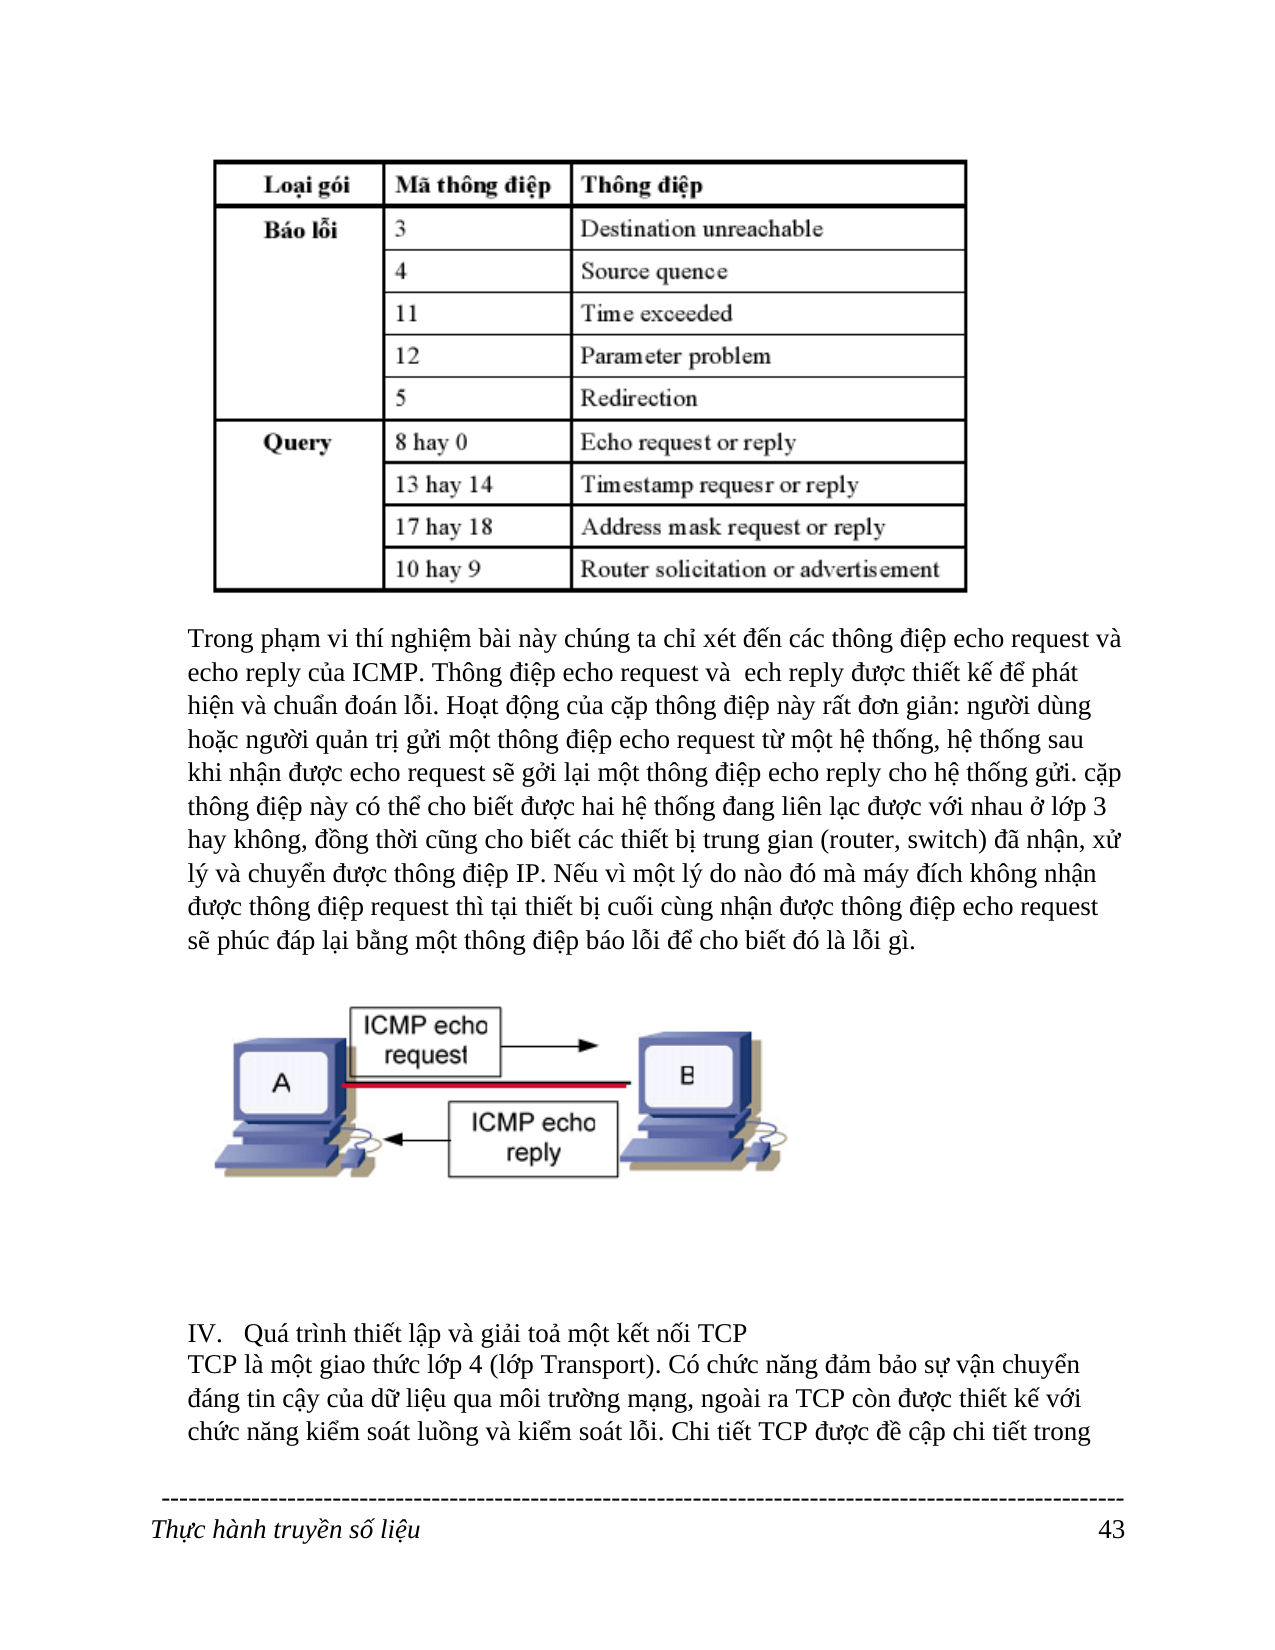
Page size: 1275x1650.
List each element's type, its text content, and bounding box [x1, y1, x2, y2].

list Quá trình thiết lập và giải toả một kết nối TCP [187, 1317, 1125, 1348]
picture [187, 974, 797, 1198]
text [187, 1348, 1125, 1447]
text Trong phạm vi thí nghiệm bài này chúng ta chỉ xét đến các thông điệp echo request và echo reply của ICMP. Thông điệp echo request và ech reply được thiết kế để phát hiện và chuẩn đoán lỗi. Hoạt động của cặp thông điệp này rất đơn giản: người dùng hoặc người quản trị gửi một thông điệp echo request từ một hệ thống, hệ thống sau khi nhận được echo request sẽ gởi lại một thông điệp echo reply cho hệ thống gửi. cặp thông điệp này có thể cho biết được hai hệ thống đang liên lạc được với nhau ở lớp 3 hay không, đồng thời cũng cho biết các thiết bị trung gian (router, switch) đã nhận, xử lý và chuyển được thông điệp IP. Nếu vì một lý do nào đó mà máy đích không nhận được thông điệp request thì tại thiết bị cuối cùng nhận được thông điệp echo request sẽ phúc đáp lại bằng một thông điệp báo lỗi để cho biết đó là lỗi gì. [187, 622, 1125, 955]
picture [187, 150, 1002, 604]
